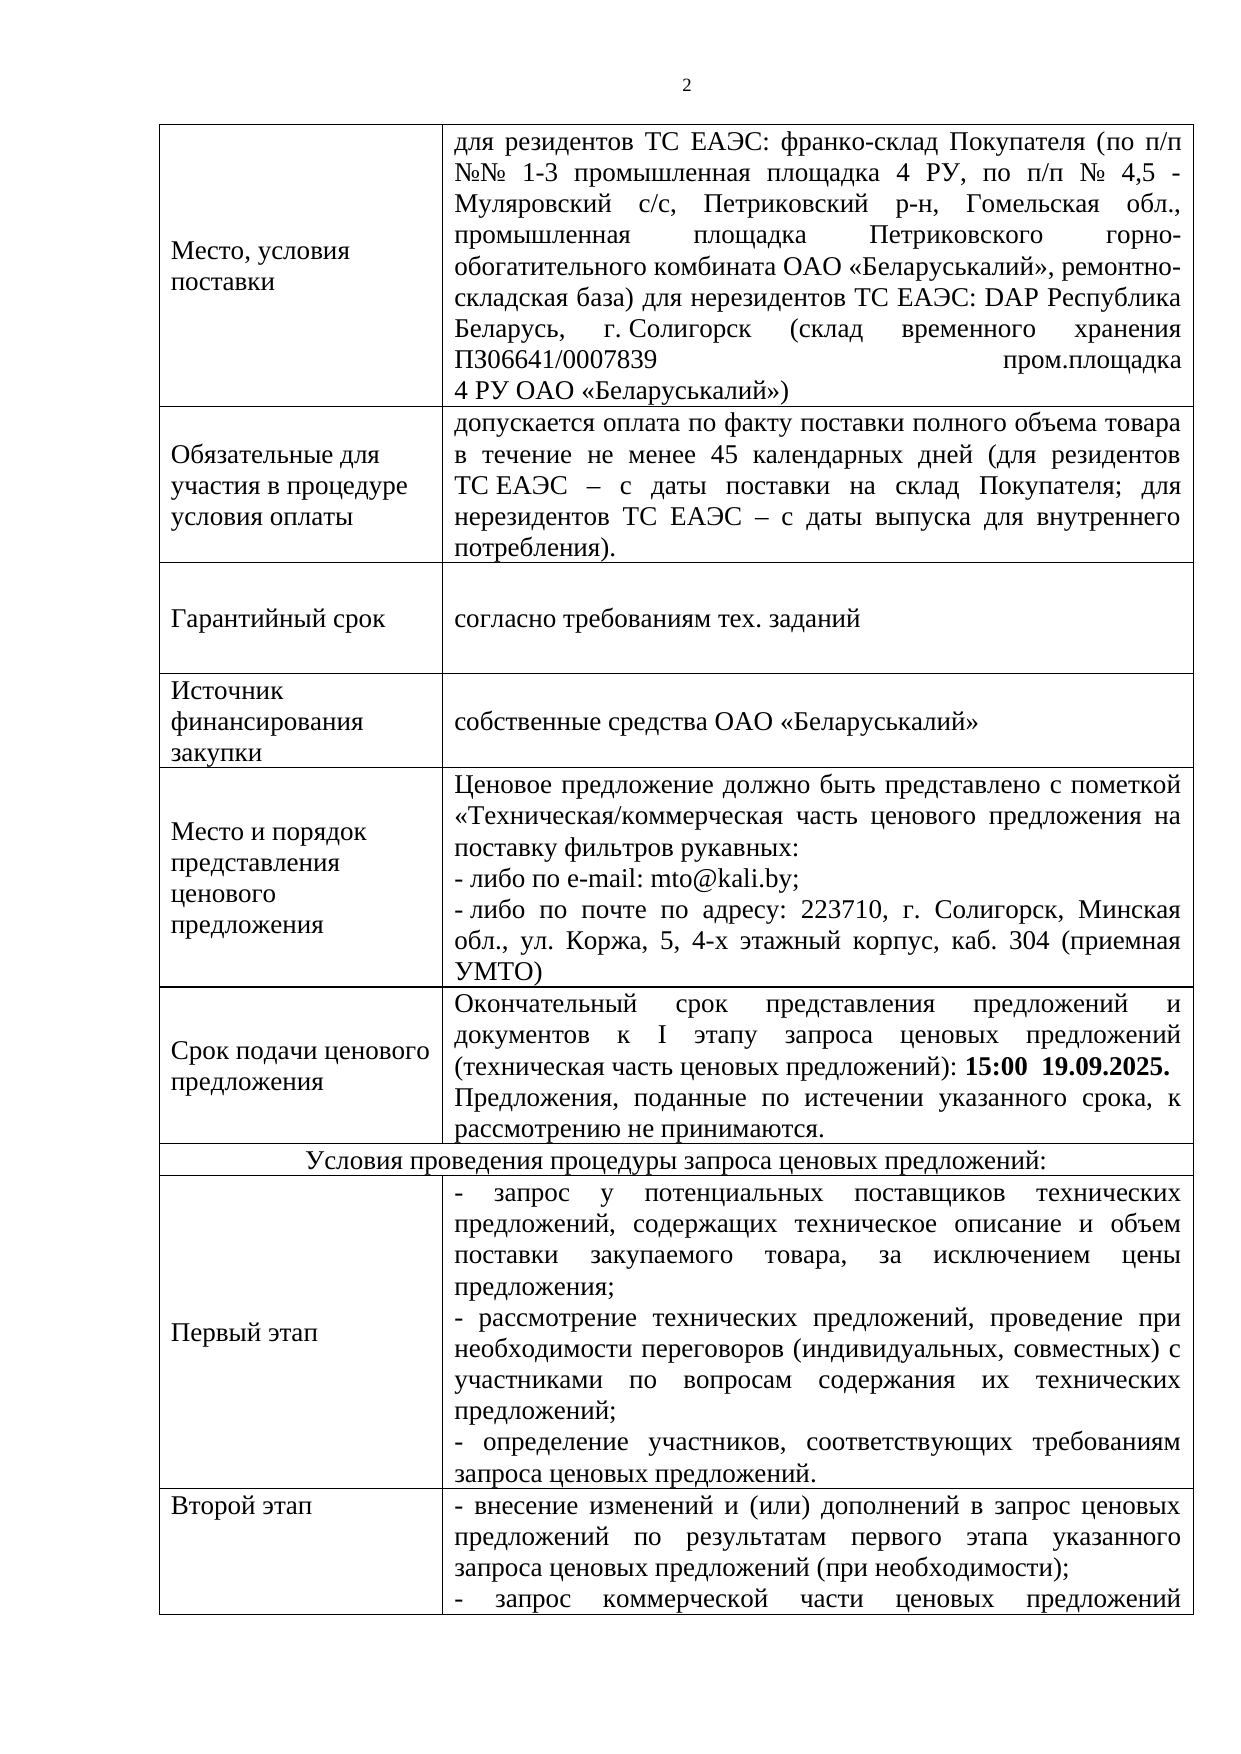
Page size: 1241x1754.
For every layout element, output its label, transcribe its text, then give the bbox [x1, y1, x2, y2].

table_cell Условия проведения процедуры запроса ценовых предложений: [160, 1144, 1193, 1175]
table_cell собственные средства ОАО «Беларуськалий» [443, 674, 1193, 767]
table_cell допускается оплата по факту поставки полного объема товара в течение не менее 45 календарных дней (для резидентов ТС ЕАЭС – с даты поставки на склад Покупателя; для нерезидентов ТС ЕАЭС – с даты выпуска для внутреннего потребления). [443, 407, 1193, 562]
table_cell Гарантийный срок [160, 563, 442, 673]
table_cell Место, условия поставки [160, 125, 442, 406]
table_cell Обязательные для участия в процедуре условия оплаты [160, 407, 442, 562]
table_cell Ценовое предложение должно быть представлено с пометкой «Техническая/коммерческая часть ценового предложения на поставку фильтров рукавных: - либо по e-mail: mto@kali.by; - либо по почте по адресу: 223710, г. Солигорск, Минская обл., ул. Коржа, 5, 4-х этажный корпус, каб. 304 (приемная УМТО) [443, 768, 1193, 986]
table_cell согласно требованиям тех. заданий [443, 563, 1193, 673]
table_cell - запрос у потенциальных поставщиков технических предложений, содержащих техническое описание и объем поставки закупаемого товара, за исключением цены предложения; - рассмотрение технических предложений, проведение при необходимости переговоров (индивидуальных, совместных) с участниками по вопросам содержания их технических предложений; - определение участников, соответствующих требованиям запроса ценовых предложений. [443, 1176, 1193, 1488]
table_cell Источник финансирования закупки [160, 674, 442, 767]
table_cell для резидентов ТС ЕАЭС: франко-склад Покупателя (по п/п №№ 1-3 промышленная площадка 4 РУ, по п/п № 4,5 - Муляровский с/с, Петриковский р-н, Гомельская обл., промышленная площадка Петриковского горно-обогатительного комбината ОАО «Беларуськалий», ремонтно-складская база) для нерезидентов ТС ЕАЭС: DAP Республика Беларусь, г. Солигорск (склад временного хранения ПЗ06641/0007839 пром.площадка 4 РУ ОАО «Беларуськалий») [443, 125, 1193, 406]
table_cell Место и порядок представления ценового предложения [160, 768, 442, 986]
table_cell Первый этап [160, 1176, 442, 1488]
table_cell Второй этап [160, 1489, 442, 1613]
table_cell Окончательный срок представления предложений и документов к I этапу запроса ценовых предложений (техническая часть ценовых предложений): 15:00 19.09.2025. Предложения, поданные по истечении указанного срока, к рассмотрению не принимаются. [443, 988, 1193, 1143]
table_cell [443, 1489, 1193, 1613]
table_cell Срок подачи ценового предложения [160, 988, 442, 1143]
